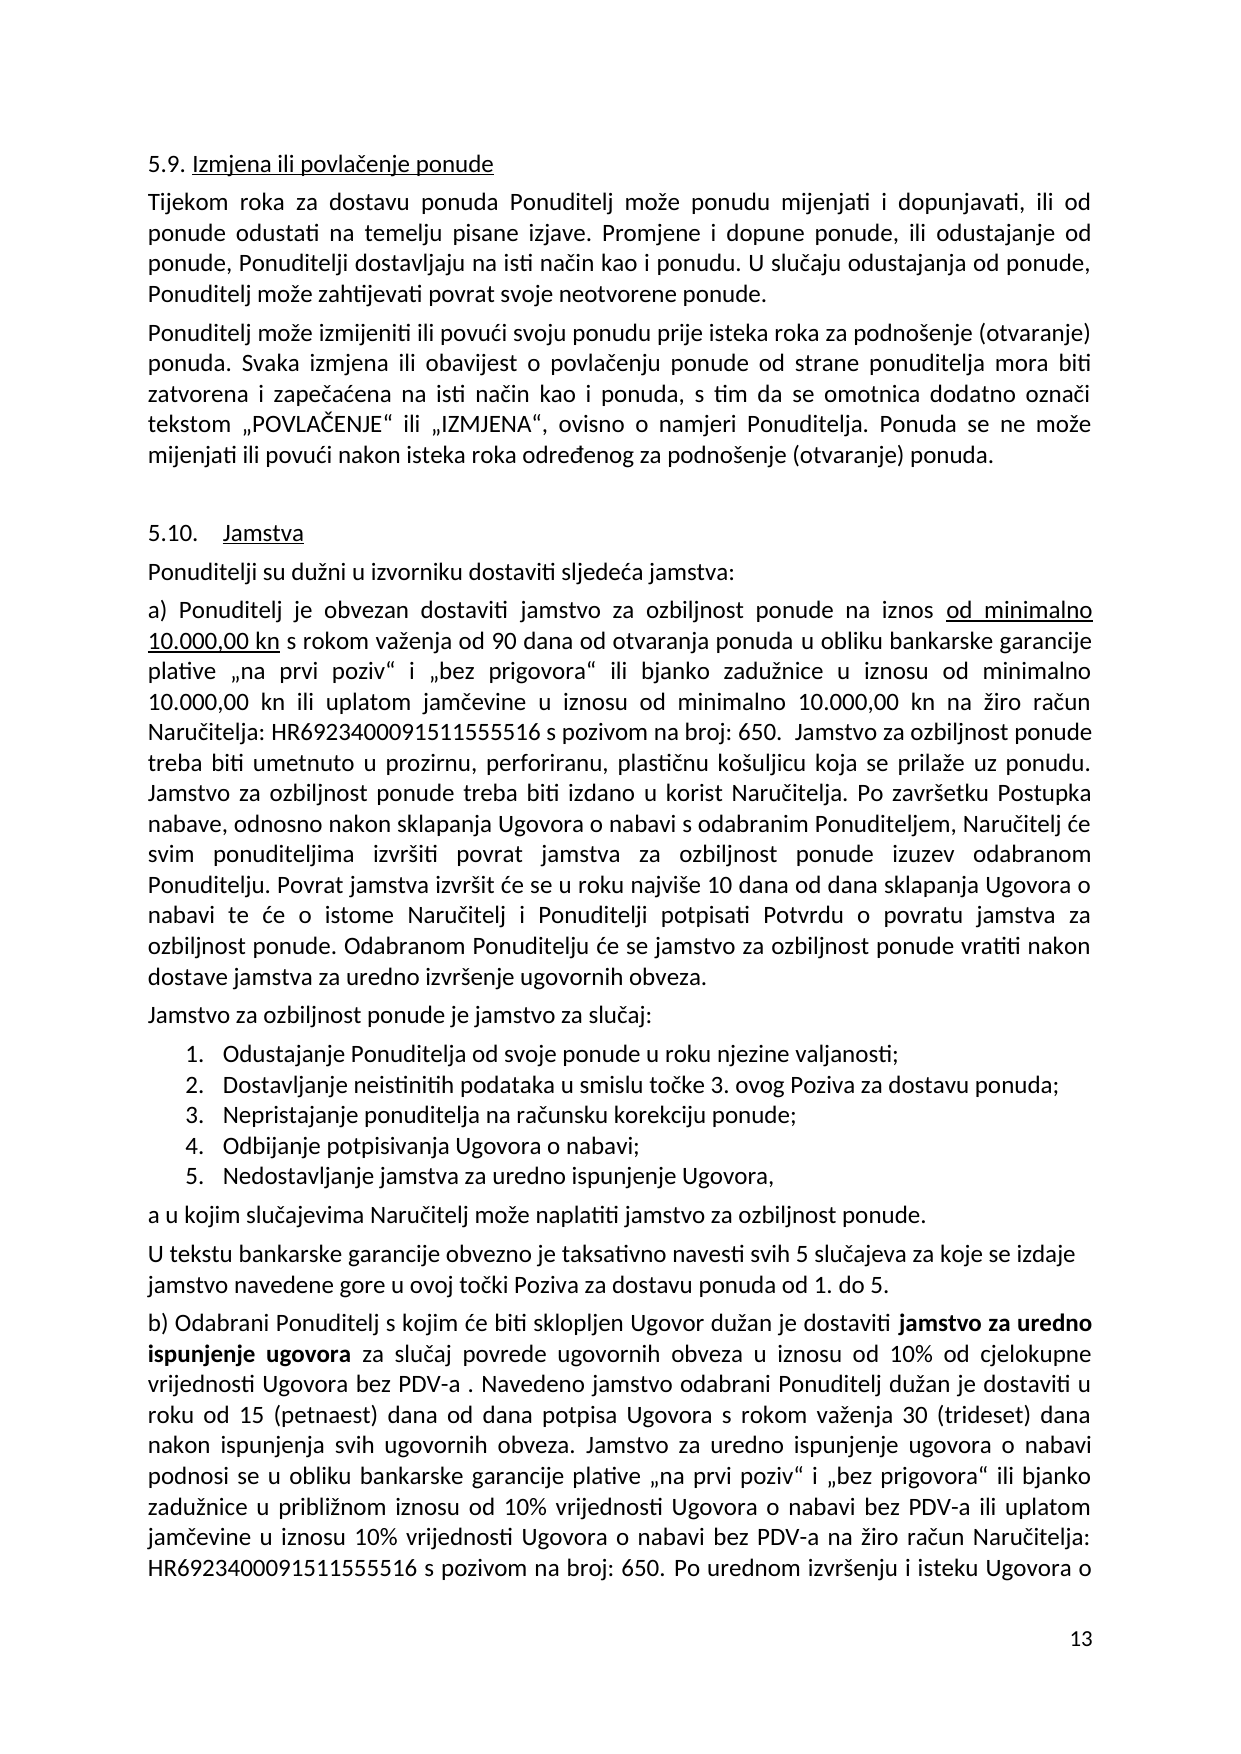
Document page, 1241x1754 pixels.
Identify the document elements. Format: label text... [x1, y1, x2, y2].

list Odbijanje potpisivanja Ugovora o nabavi; [185, 1130, 1092, 1161]
list Dostavljanje neistinitih podataka u smislu točke 3. ovog Poziva za dostavu ponuda; [185, 1069, 1092, 1099]
text a u kojim slučajevima Naručitelj može naplatiti jamstvo za ozbiljnost ponude. [148, 1199, 1092, 1230]
list Nedostavljanje jamstva za uredno ispunjenje Ugovora, [185, 1161, 1092, 1191]
text Ponuditelj može izmijeniti ili povući svoju ponudu prije isteka roka za podnošenje (otvaranje) ponuda. Svaka izmjena ili obavijest o povlačenju ponude od strane ponuditelja mora biti zatvorena i zapečaćena na isti način kao i ponuda, s tim da se omotnica dodatno označi tekstom „POVLAČENJE“ ili „IZMJENA“, ovisno o namjeri Ponuditelja. Ponuda se ne može mijenjati ili povući nakon isteka roka određenog za podnošenje (otvaranje) ponuda. [148, 317, 1092, 469]
list Odustajanje Ponuditelja od svoje ponude u roku njezine valjanosti; [185, 1038, 1092, 1069]
text U tekstu bankarske garancije obvezno je taksativno navesti svih 5 slučajeva za koje se izdaje jamstvo navedene gore u ovoj točki Poziva za dostavu ponuda od 1. do 5. [148, 1238, 1092, 1299]
subtitle Izmjena ili povlačenje ponude [148, 148, 1092, 178]
text Ponuditelji su dužni u izvorniku dostaviti sljedeća jamstva: [148, 556, 1092, 586]
subtitle Jamstva [148, 517, 1092, 547]
text Tijekom roka za dostavu ponuda Ponuditelj može ponudu mijenjati i dopunjavati, ili od ponude odustati na temelju pisane izjave. Promjene i dopune ponude, ili odustajanje od ponude, Ponuditelji dostavljaju na isti način kao i ponudu. U slučaju odustajanja od ponude, Ponuditelj može zahtijevati povrat svoje neotvorene ponude. [148, 187, 1092, 309]
list Nepristajanje ponuditelja na računsku korekciju ponude; [185, 1099, 1092, 1130]
text Jamstvo za ozbiljnost ponude je jamstvo za slučaj: [148, 999, 1092, 1030]
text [148, 1308, 1092, 1582]
text a) Ponuditelj je obvezan dostaviti jamstvo za ozbiljnost ponude na iznos od minimalno 10.000,00 kn s rokom važenja od 90 dana od otvaranja ponuda u obliku bankarske garancije plative „na prvi poziv“ i „bez prigovora“ ili bjanko zadužnice u iznosu od minimalno 10.000,00 kn ili uplatom jamčevine u iznosu od minimalno 10.000,00 kn na žiro račun Naručitelja: HR6923400091511555516 s pozivom na broj: 650. Jamstvo za ozbiljnost ponude treba biti umetnuto u prozirnu, perforiranu, plastičnu košuljicu koja se prilaže uz ponudu. Jamstvo za ozbiljnost ponude treba biti izdano u korist Naručitelja. Po završetku Postupka nabave, odnosno nakon sklapanja Ugovora o nabavi s odabranim Ponuditeljem, Naručitelj će svim ponuditeljima izvršiti povrat jamstva za ozbiljnost ponude izuzev odabranom Ponuditelju. Povrat jamstva izvršit će se u roku najviše 10 dana od dana sklapanja Ugovora o nabavi te će o istome Naručitelj i Ponuditelji potpisati Potvrdu o povratu jamstva za ozbiljnost ponude. Odabranom Ponuditelju će se jamstvo za ozbiljnost ponude vratiti nakon dostave jamstva za uredno izvršenje ugovornih obveza. [148, 594, 1092, 991]
